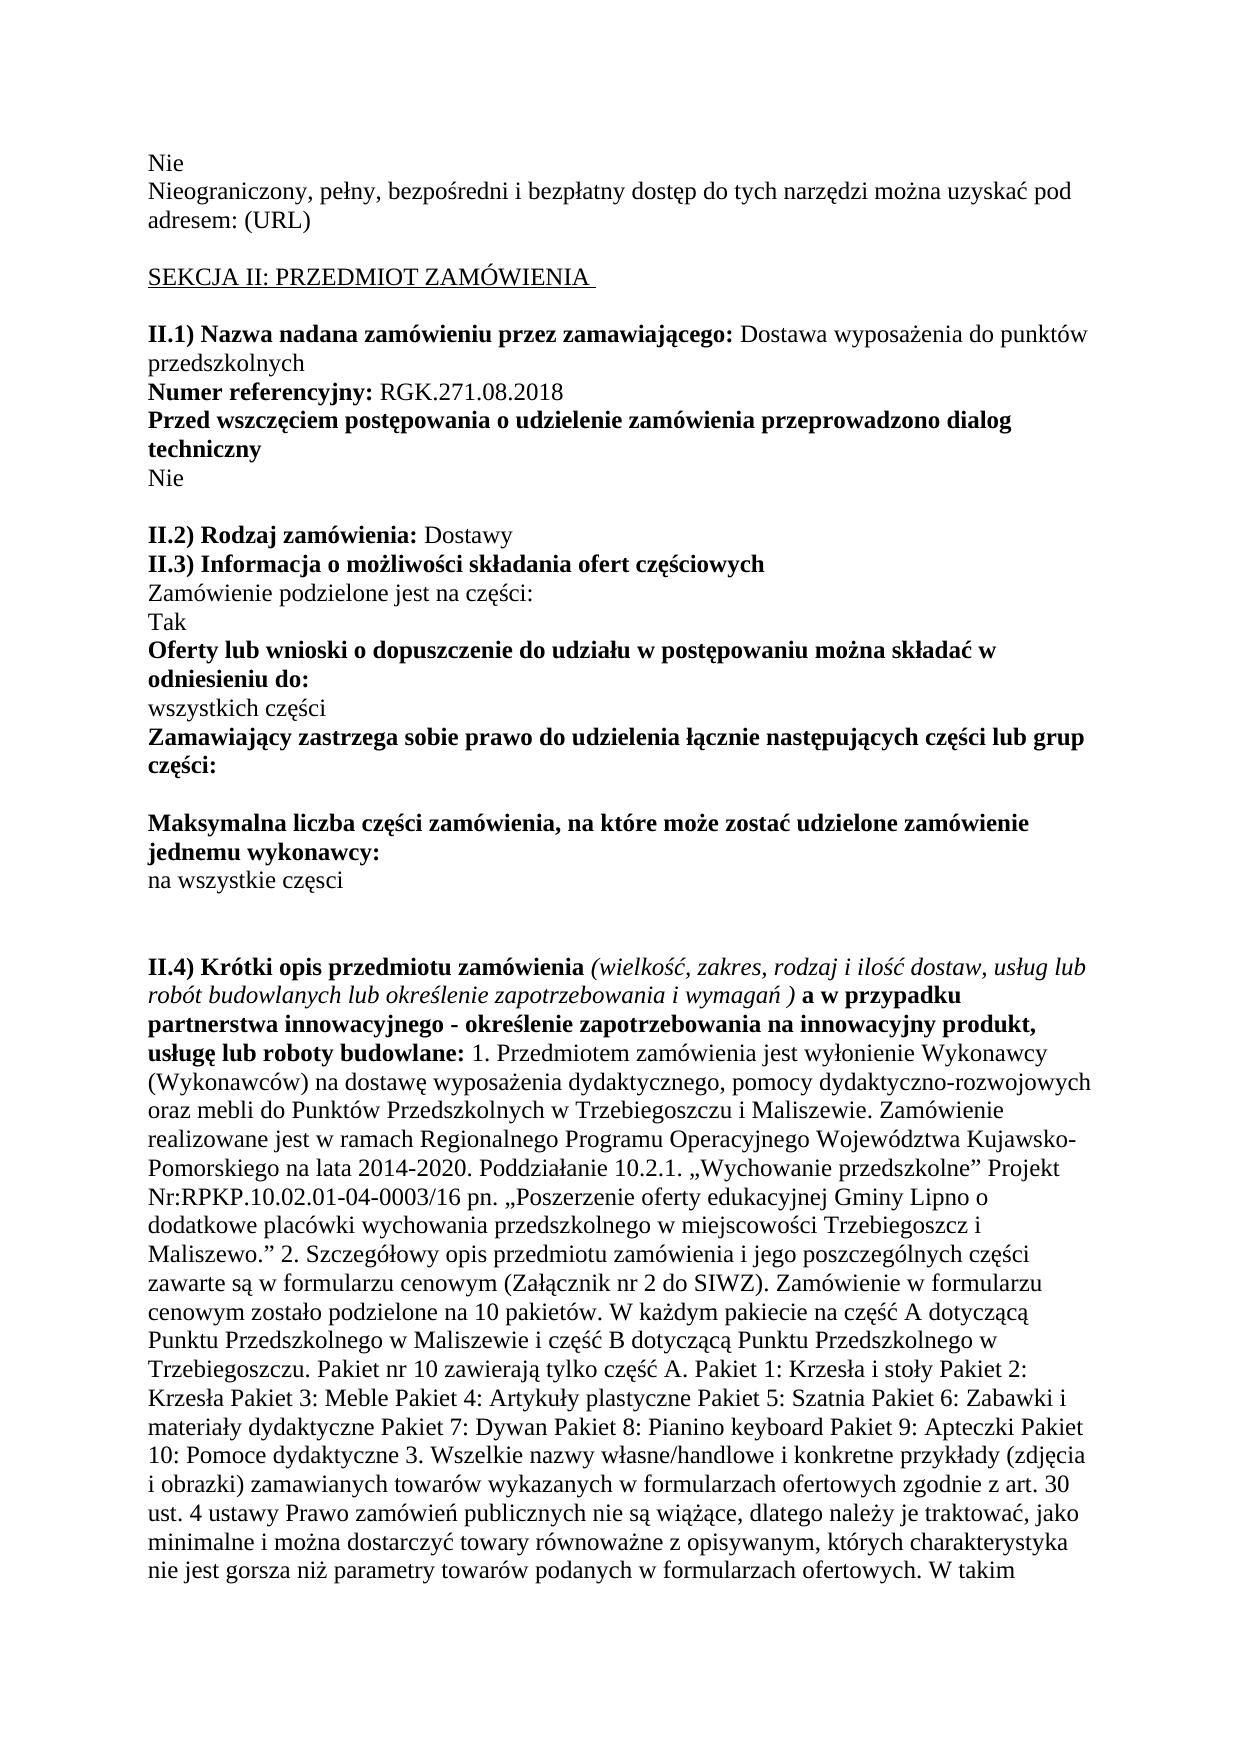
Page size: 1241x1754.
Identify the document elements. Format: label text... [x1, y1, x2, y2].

text II.2) Rodzaj zamówienia: Dostawy II.3) Informacja o możliwości składania ofert częściowych Zamówienie podzielone jest na części: [148, 492, 1093, 607]
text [148, 722, 1093, 1584]
text Nie Nieograniczony, pełny, bezpośredni i bezpłatny dostęp do tych narzędzi można uzyskać pod adresem: (URL) [148, 148, 1093, 262]
text Tak Oferty lub wnioski o dopuszczenie do udziału w postępowaniu można składać w odniesieniu do: wszystkich części [148, 607, 1093, 722]
text II.1) Nazwa nadana zamówieniu przez zamawiającego: Dostawa wyposażenia do punktów przedszkolnych Numer referencyjny: RGK.271.08.2018 Przed wszczęciem postępowania o udzielenie zamówienia przeprowadzono dialog techniczny [148, 291, 1093, 463]
text SEKCJA II: PRZEDMIOT ZAMÓWIENIA [148, 262, 1093, 291]
text Nie [148, 463, 1093, 492]
